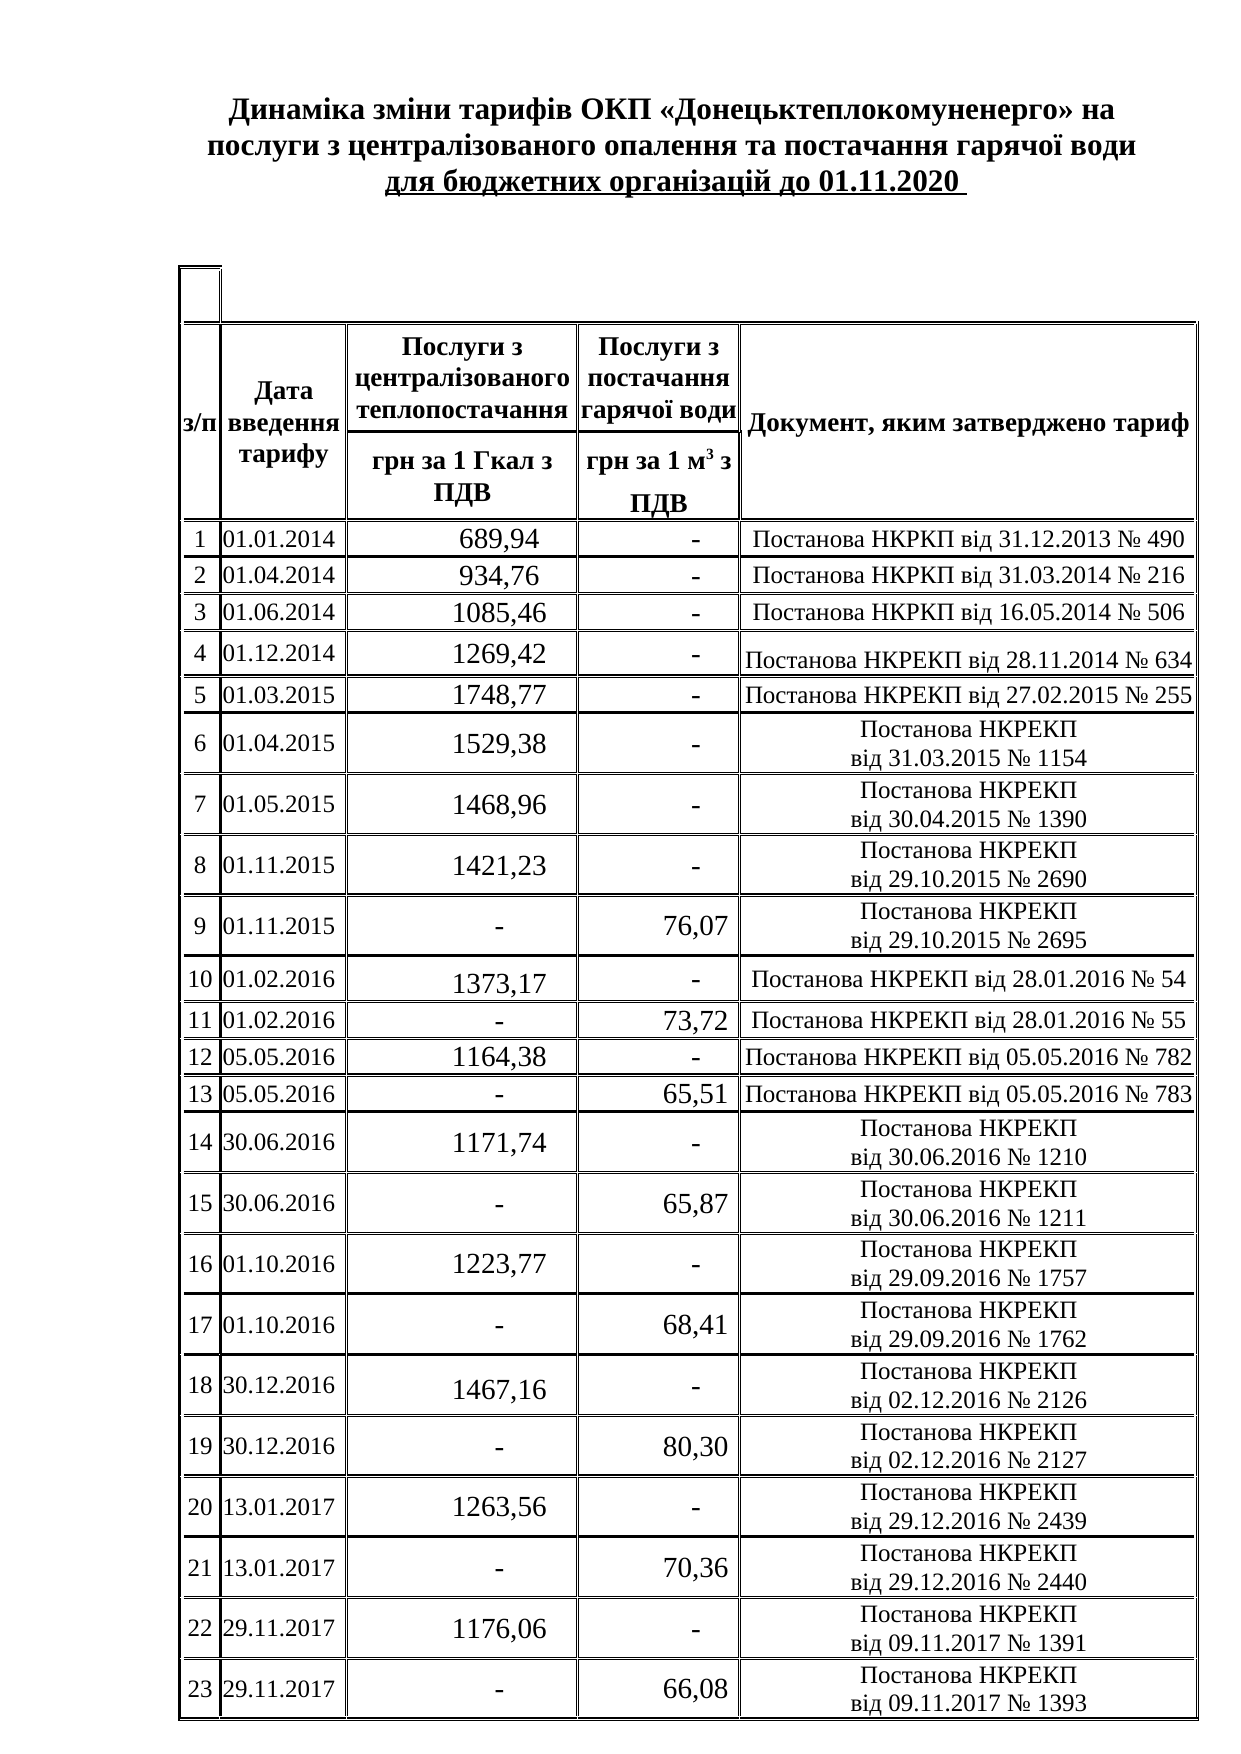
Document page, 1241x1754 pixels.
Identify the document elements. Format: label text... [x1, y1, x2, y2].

table_cell - [579, 1478, 738, 1535]
table_cell 14 [181, 1110, 219, 1171]
table_cell 6 [181, 711, 219, 772]
table_cell 01.05.2015 [222, 775, 345, 832]
table_cell 23 [181, 1656, 220, 1717]
table_cell 16 [181, 1231, 219, 1292]
table_cell 1164,38 [348, 1040, 576, 1073]
table_cell 21 [181, 1535, 219, 1596]
table_cell 68,41 [579, 1295, 738, 1353]
table_cell 20 [181, 1474, 219, 1535]
table_cell 05.05.2016 [222, 1040, 345, 1073]
table_cell 1748,77 [348, 678, 576, 711]
table_cell - [347, 1660, 577, 1717]
table_cell Документ, яким затверджено тариф [741, 321, 1197, 518]
table_cell 18 [180, 1353, 219, 1413]
table_cell 66,08 [578, 1660, 740, 1717]
table_cell - [579, 522, 738, 555]
table_cell грн за 1 Гкал з ПДВ [348, 433, 576, 518]
text для бюджетних організацій до 01.11.2020 [177, 162, 1167, 198]
table_cell 7 [180, 772, 220, 832]
table_cell Постанова НКРЕКП від 09.11.2017 № 1393 [740, 1656, 1196, 1717]
table_cell 01.06.2014 [222, 595, 345, 628]
table_cell Постанова НКРЕКП від 29.09.2016 № 1757 [741, 1231, 1196, 1292]
table_cell - [348, 1538, 576, 1596]
table_cell Постанова НКРЕКП від 28.11.2014 № 634 [741, 629, 1196, 674]
table_cell Постанова НКРЕКП від 28.01.2016 № 54 [741, 954, 1196, 999]
table_cell Постанова НКРКП від 31.03.2014 № 216 [741, 555, 1196, 592]
table_cell - [579, 775, 738, 832]
table_cell 29.11.2017 [222, 1599, 345, 1656]
table_cell Постанова НКРЕКП від 29.10.2015 № 2690 [741, 833, 1196, 893]
table_cell 01.11.2015 [222, 836, 345, 893]
table_cell Постанова НКРЕКП від 02.12.2016 № 2127 [741, 1414, 1196, 1474]
table_cell Дата введення тарифу [222, 325, 345, 518]
table_cell з/п [181, 321, 219, 518]
table_cell 29.11.2017 [220, 1660, 347, 1717]
table_cell Постанова НКРЕКП від 29.12.2016 № 2439 [741, 1474, 1196, 1535]
table_cell 13 [181, 1073, 219, 1110]
table_cell Постанова НКРЕКП від 30.06.2016 № 1211 [740, 1171, 1197, 1231]
table_cell 689,94 [348, 522, 576, 555]
table_cell - [579, 1040, 738, 1073]
table_cell Постанова НКРКП від 16.05.2014 № 506 [740, 592, 1197, 628]
table_cell 1263,56 [348, 1478, 576, 1535]
table_cell - [348, 897, 576, 954]
table_cell 11 [181, 1000, 219, 1036]
table_cell 8 [181, 833, 219, 893]
table_cell 30.12.2016 [222, 1356, 345, 1413]
table_cell - [579, 1599, 738, 1656]
table_cell Постанова НКРЕКП від 05.05.2016 № 782 [741, 1036, 1196, 1073]
table_cell - [579, 957, 738, 999]
table_cell 73,72 [579, 1003, 738, 1036]
table_cell - [348, 1003, 576, 1036]
table_cell 80,30 [579, 1417, 738, 1474]
table_cell 17 [181, 1292, 219, 1353]
table_cell 01.04.2014 [222, 558, 345, 592]
table_cell 01.02.2016 [222, 1003, 345, 1036]
table_cell 3 [180, 592, 220, 628]
table_cell Послуги з централізованого теплопостачання [348, 325, 576, 430]
table_cell 4 [181, 629, 219, 674]
table_cell 76,07 [579, 897, 738, 954]
table_cell Постанова НКРЕКП від 02.12.2016 № 2126 [741, 1353, 1197, 1413]
table_header [181, 269, 220, 321]
table_cell 01.04.2015 [222, 714, 345, 772]
table_cell 01.12.2014 [222, 632, 345, 674]
table_cell - [579, 714, 738, 772]
table_cell Постанова НКРЕКП від 27.02.2015 № 255 [741, 674, 1196, 711]
table_cell - [348, 1295, 576, 1353]
table_cell 1468,96 [348, 775, 576, 832]
table_cell 01.03.2015 [222, 678, 345, 711]
table_cell 1467,16 [348, 1356, 576, 1413]
table_cell 1085,46 [348, 595, 576, 628]
table_cell Послуги з постачання гарячої води [579, 325, 738, 430]
table_cell 1529,38 [348, 714, 576, 772]
table_cell Постанова НКРЕКП від 29.12.2016 № 2440 [741, 1535, 1196, 1596]
table_cell 1269,42 [348, 632, 576, 674]
table_cell - [579, 1113, 738, 1171]
table_cell Постанова НКРЕКП від 31.03.2015 № 1154 [741, 711, 1196, 772]
table_cell Постанова НКРЕКП від 28.01.2016 № 55 [741, 1000, 1196, 1036]
table_cell 1373,17 [348, 957, 576, 999]
table_cell грн за 1 м3 з ПДВ [579, 433, 738, 518]
table_cell - [579, 632, 738, 674]
table_cell 1223,77 [348, 1235, 576, 1292]
table_cell - [579, 1235, 738, 1292]
table_cell Постанова НКРЕКП від 05.05.2016 № 783 [741, 1073, 1196, 1110]
table_cell 30.06.2016 [222, 1174, 345, 1231]
table_cell - [579, 678, 738, 711]
table_cell 1421,23 [348, 836, 576, 893]
table_cell Постанова НКРЕКП від 30.04.2015 № 1390 [740, 772, 1197, 832]
table_cell 01.01.2014 [222, 522, 345, 555]
table_cell 1 [181, 518, 219, 555]
table_cell - [348, 1077, 576, 1110]
table_cell 13.01.2017 [222, 1538, 345, 1596]
table_cell - [579, 558, 738, 592]
table_cell - [579, 595, 738, 628]
table_cell Постанова НКРЕКП від 30.06.2016 № 1210 [741, 1110, 1196, 1171]
table_cell Постанова НКРЕКП від 29.09.2016 № 1762 [741, 1292, 1196, 1353]
table_cell 70,36 [579, 1538, 738, 1596]
table_cell 30.12.2016 [222, 1417, 345, 1474]
table_cell 65,87 [579, 1174, 738, 1231]
table_cell Постанова НКРЕКП від 09.11.2017 № 1391 [740, 1596, 1197, 1656]
table_cell - [348, 1174, 576, 1231]
table_cell 5 [181, 674, 219, 711]
table_cell 1176,06 [348, 1599, 576, 1656]
table_cell Постанова НКРЕКП від 29.10.2015 № 2695 [741, 893, 1196, 954]
table_cell - [348, 1417, 576, 1474]
text Динаміка зміни тарифів ОКП «Донецьктеплокомуненерго» на послуги з централізованого опалення та постачання гарячої води [177, 90, 1167, 162]
table_cell 15 [180, 1171, 220, 1231]
table_cell Постанова НКРКП від 31.12.2013 № 490 [740, 518, 1196, 555]
table_cell 22 [180, 1596, 220, 1656]
table_cell 10 [181, 954, 219, 999]
table_cell 01.11.2015 [222, 897, 345, 954]
table_cell - [579, 836, 738, 893]
table_cell 01.10.2016 [222, 1295, 345, 1353]
table_cell 13.01.2017 [222, 1478, 345, 1535]
table_cell 2 [181, 555, 219, 592]
table_cell 1171,74 [348, 1113, 576, 1171]
table_cell 65,51 [579, 1077, 738, 1110]
table_cell 30.06.2016 [222, 1113, 345, 1171]
table_cell 934,76 [348, 558, 576, 592]
table_cell 12 [181, 1036, 219, 1073]
table_cell 19 [181, 1414, 219, 1474]
table_cell 01.10.2016 [222, 1235, 345, 1292]
table_cell - [579, 1356, 738, 1413]
table_cell 9 [181, 893, 219, 954]
table_cell 05.05.2016 [222, 1077, 345, 1110]
table_cell 01.02.2016 [222, 957, 345, 999]
